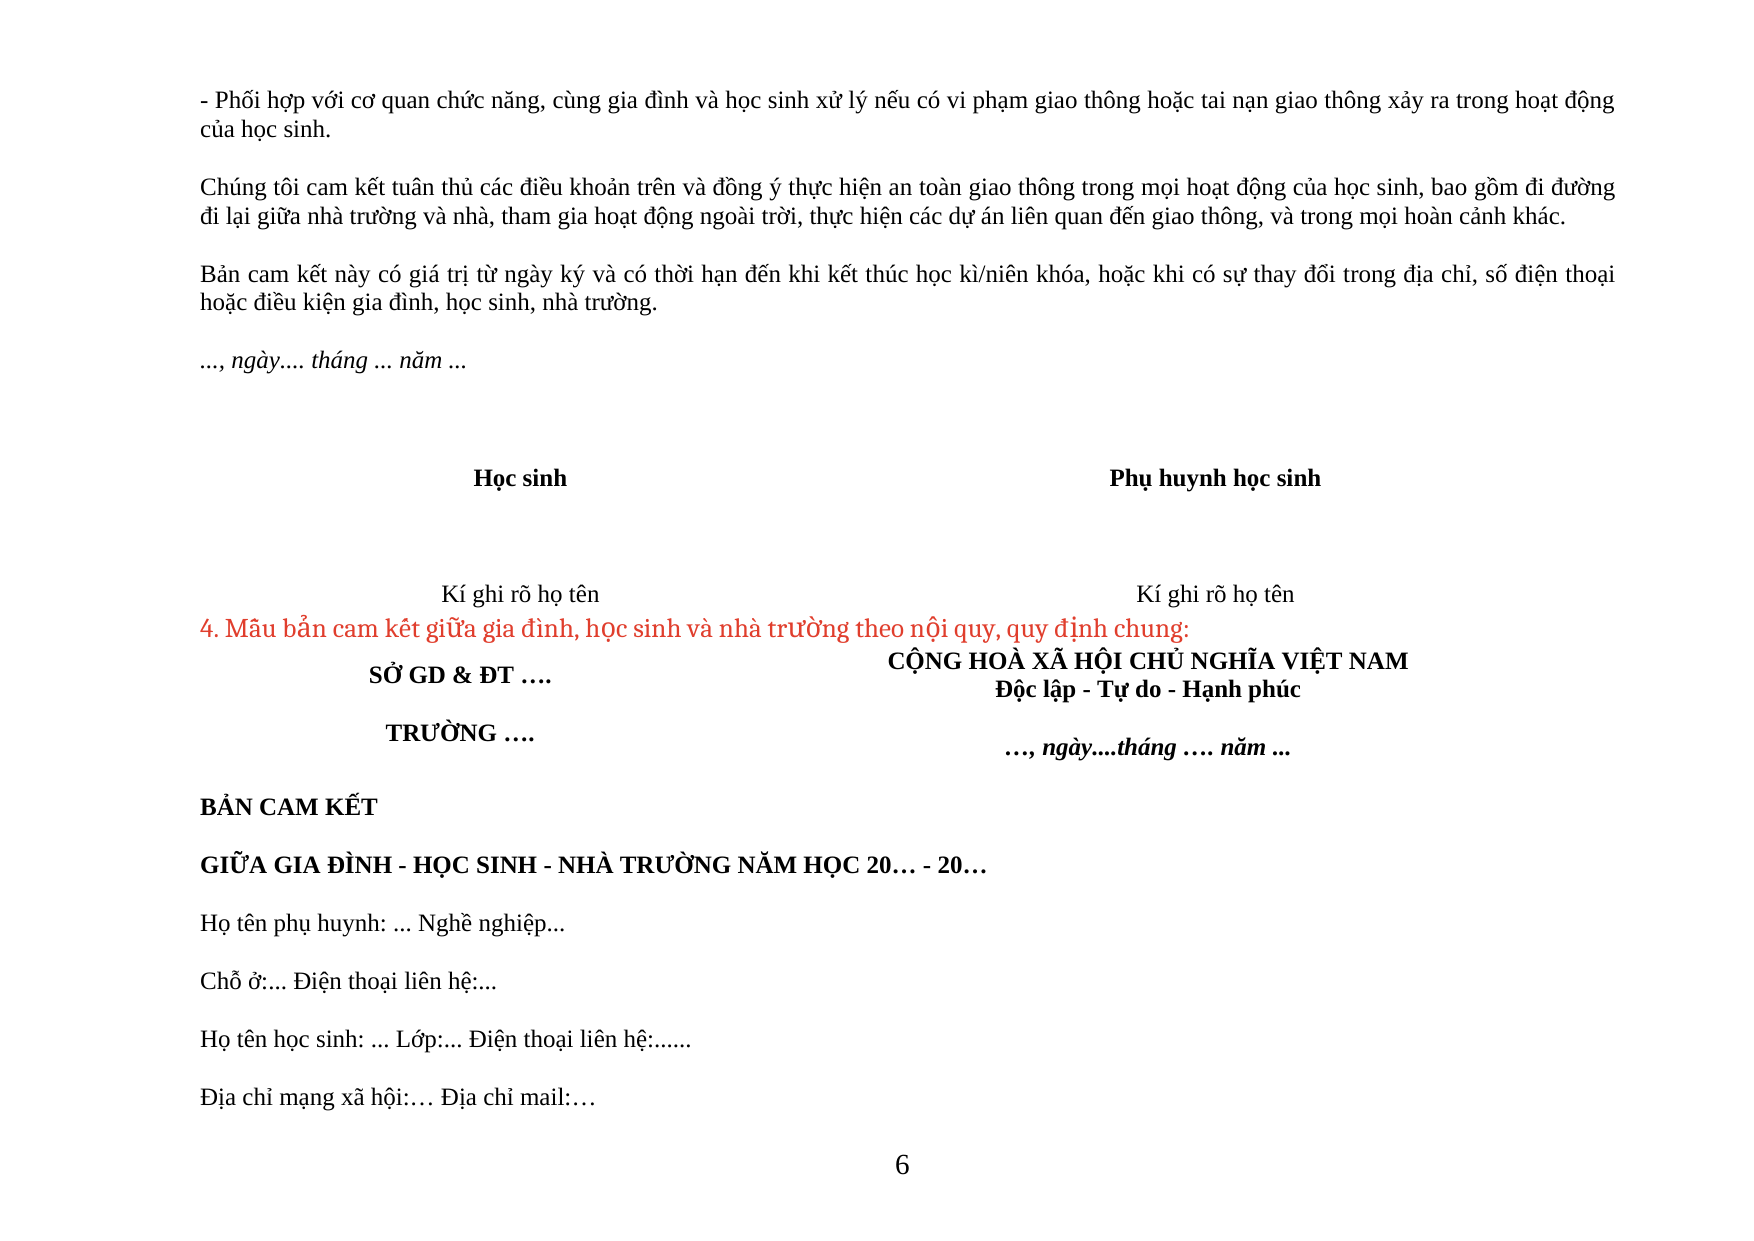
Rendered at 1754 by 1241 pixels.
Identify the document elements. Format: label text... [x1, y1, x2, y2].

text GIỮA GIA ĐÌNH - HỌC SINH - NHÀ TRƯỜNG NĂM HỌC 20… - 20… [200, 850, 1618, 879]
text Họ tên phụ huynh: ... Nghề nghiệp... [200, 908, 1618, 937]
table_header Học sinh Kí ghi rõ họ tên [199, 461, 842, 609]
text Chúng tôi cam kết tuân thủ các điều khoản trên và đồng ý thực hiện an toàn giao thông trong mọi hoạt động của học sinh, bao gồm đi đường đi lại giữa nhà trường và nhà, tham gia hoạt động ngoài trời, thực hiện các dự án liên quan đến giao thông, và trong mọi hoàn cảnh khác. [200, 172, 1618, 229]
text Chỗ ở:... Điện thoại liên hệ:... [200, 966, 1618, 994]
table_header Phụ huynh học sinh Kí ghi rõ họ tên [842, 461, 1588, 609]
table_header SỞ GD & ĐT …. TRƯỜNG …. [199, 644, 721, 763]
text BẢN CAM KẾT [200, 792, 1618, 821]
subtitle 4. Mẫu bản cam kết giữa gia đình, học sinh và nhà trường theo nội quy, quy định chung: [200, 613, 1618, 644]
text Địa chỉ mạng xã hội:… Địa chỉ mail:… [200, 1082, 1618, 1110]
text Họ tên học sinh: ... Lớp:... Điện thoại liên hệ:...... [200, 1024, 1618, 1052]
text Bản cam kết này có giá trị từ ngày ký và có thời hạn đến khi kết thúc học kì/niên khóa, hoặc khi có sự thay đổi trong địa chỉ, số điện thoại hoặc điều kiện gia đình, học sinh, nhà trường. [200, 259, 1618, 316]
text - Phối hợp với cơ quan chức năng, cùng gia đình và học sinh xử lý nếu có vi phạm giao thông hoặc tai nạn giao thông xảy ra trong hoạt động của học sinh. [200, 85, 1618, 143]
table_header CỘNG HOÀ XÃ HỘI CHỦ NGHĨA VIỆT NAM Độc lập - Tự do - Hạnh phúc …, ngày....tháng …. năm ... [721, 644, 1574, 763]
text ..., ngày.... tháng ... năm ... [200, 345, 1618, 374]
